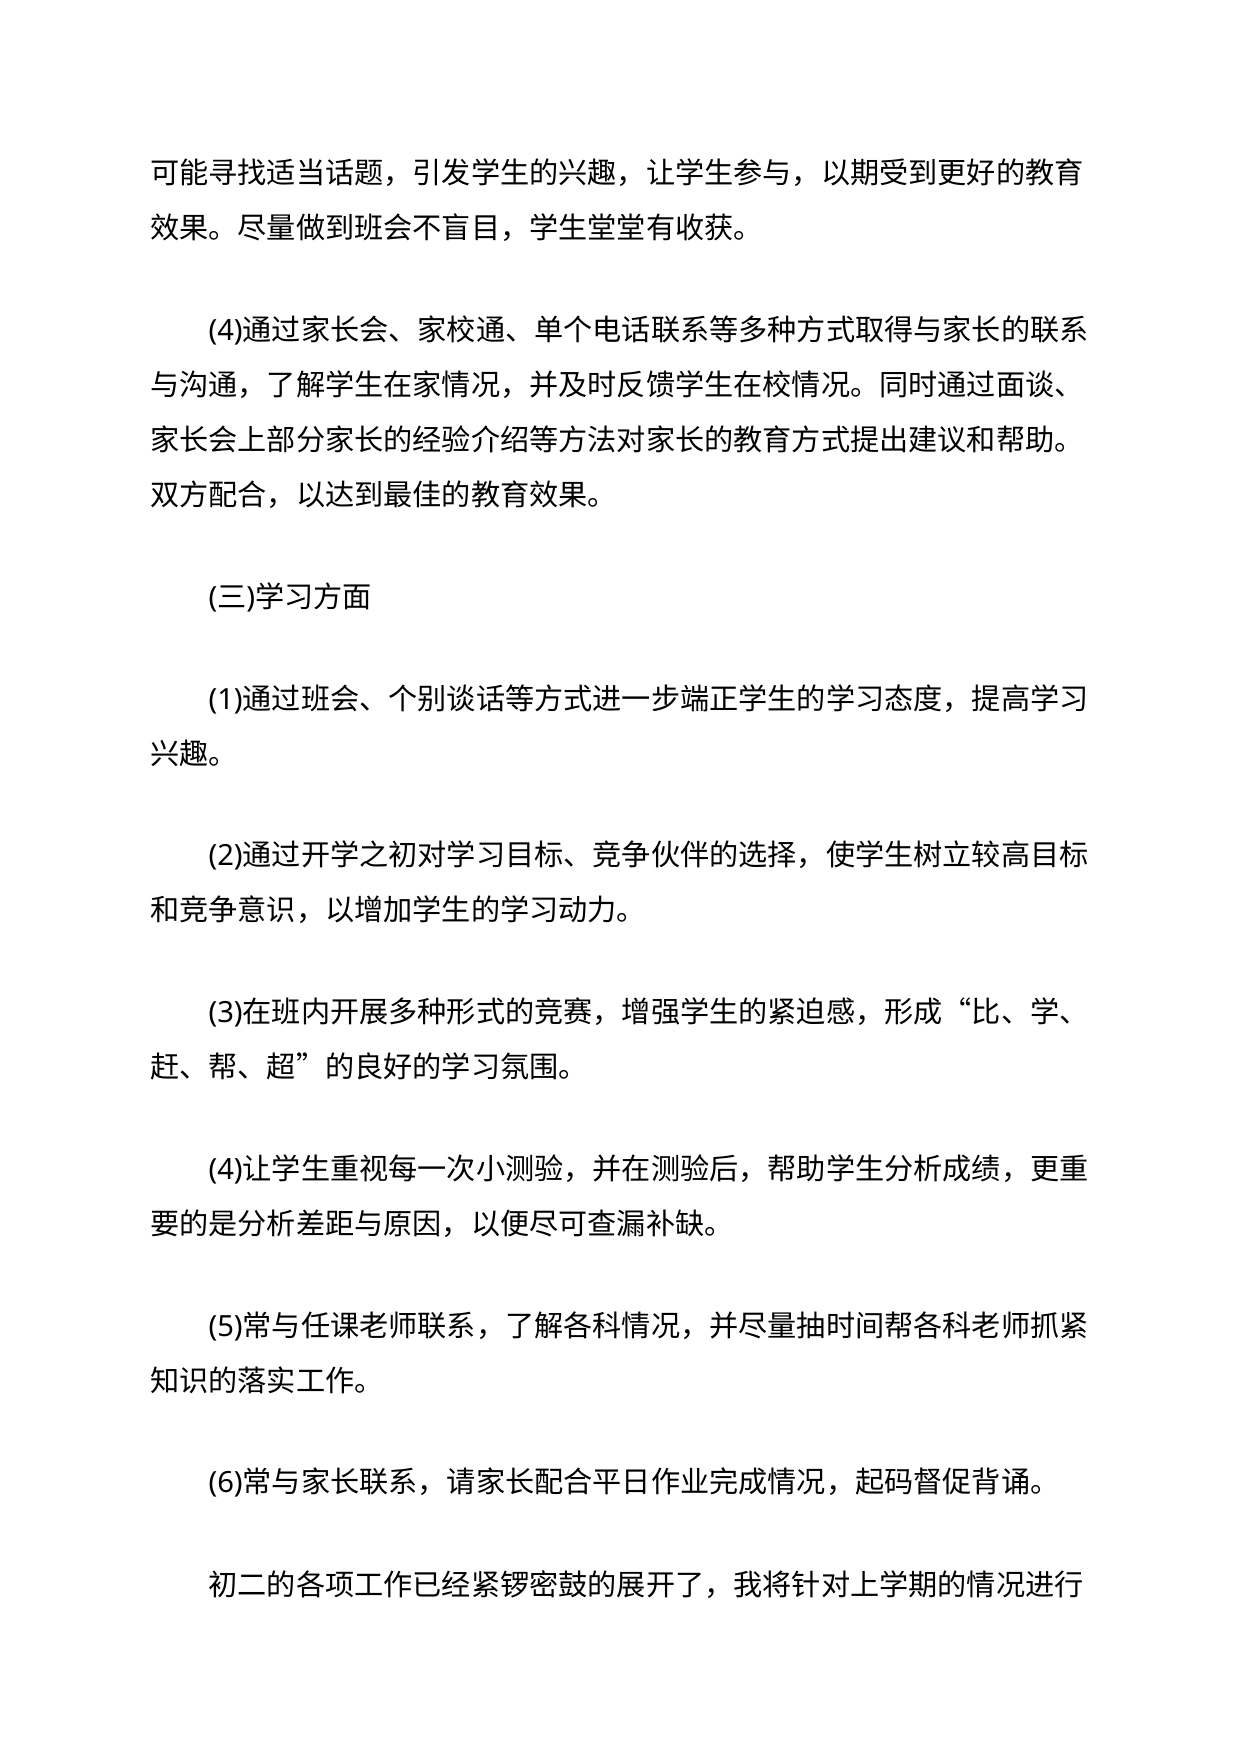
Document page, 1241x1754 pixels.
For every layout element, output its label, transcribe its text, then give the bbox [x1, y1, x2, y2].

text (4)通过家长会、家校通、单个电话联系等多种方式取得与家长的联系与沟通，了解学生在家情况，并及时反馈学生在校情况。同时通过面谈、家长会上部分家长的经验介绍等方法对家长的教育方式提出建议和帮助。双方配合，以达到最佳的教育效果。 [150, 307, 1090, 514]
text (6)常与家长联系，请家长配合平日作业完成情况，起码督促背诵。 [150, 1459, 1090, 1501]
text (三)学习方面 [150, 573, 1090, 616]
text (3)在班内开展多种形式的竞赛，增强学生的紧迫感，形成“比、学、赶、帮、超”的良好的学习氛围。 [150, 989, 1090, 1086]
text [150, 150, 1090, 247]
text (2)通过开学之初对学习目标、竞争伙伴的选择，使学生树立较高目标和竞争意识，以增加学生的学习动力。 [150, 832, 1090, 929]
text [150, 1561, 1090, 1603]
text (4)让学生重视每一次小测验，并在测验后，帮助学生分析成绩，更重要的是分析差距与原因，以便尽可查漏补缺。 [150, 1146, 1090, 1243]
text (5)常与任课老师联系，了解各科情况，并尽量抽时间帮各科老师抓紧知识的落实工作。 [150, 1302, 1090, 1399]
text (1)通过班会、个别谈话等方式进一步端正学生的学习态度，提高学习兴趣。 [150, 675, 1090, 772]
